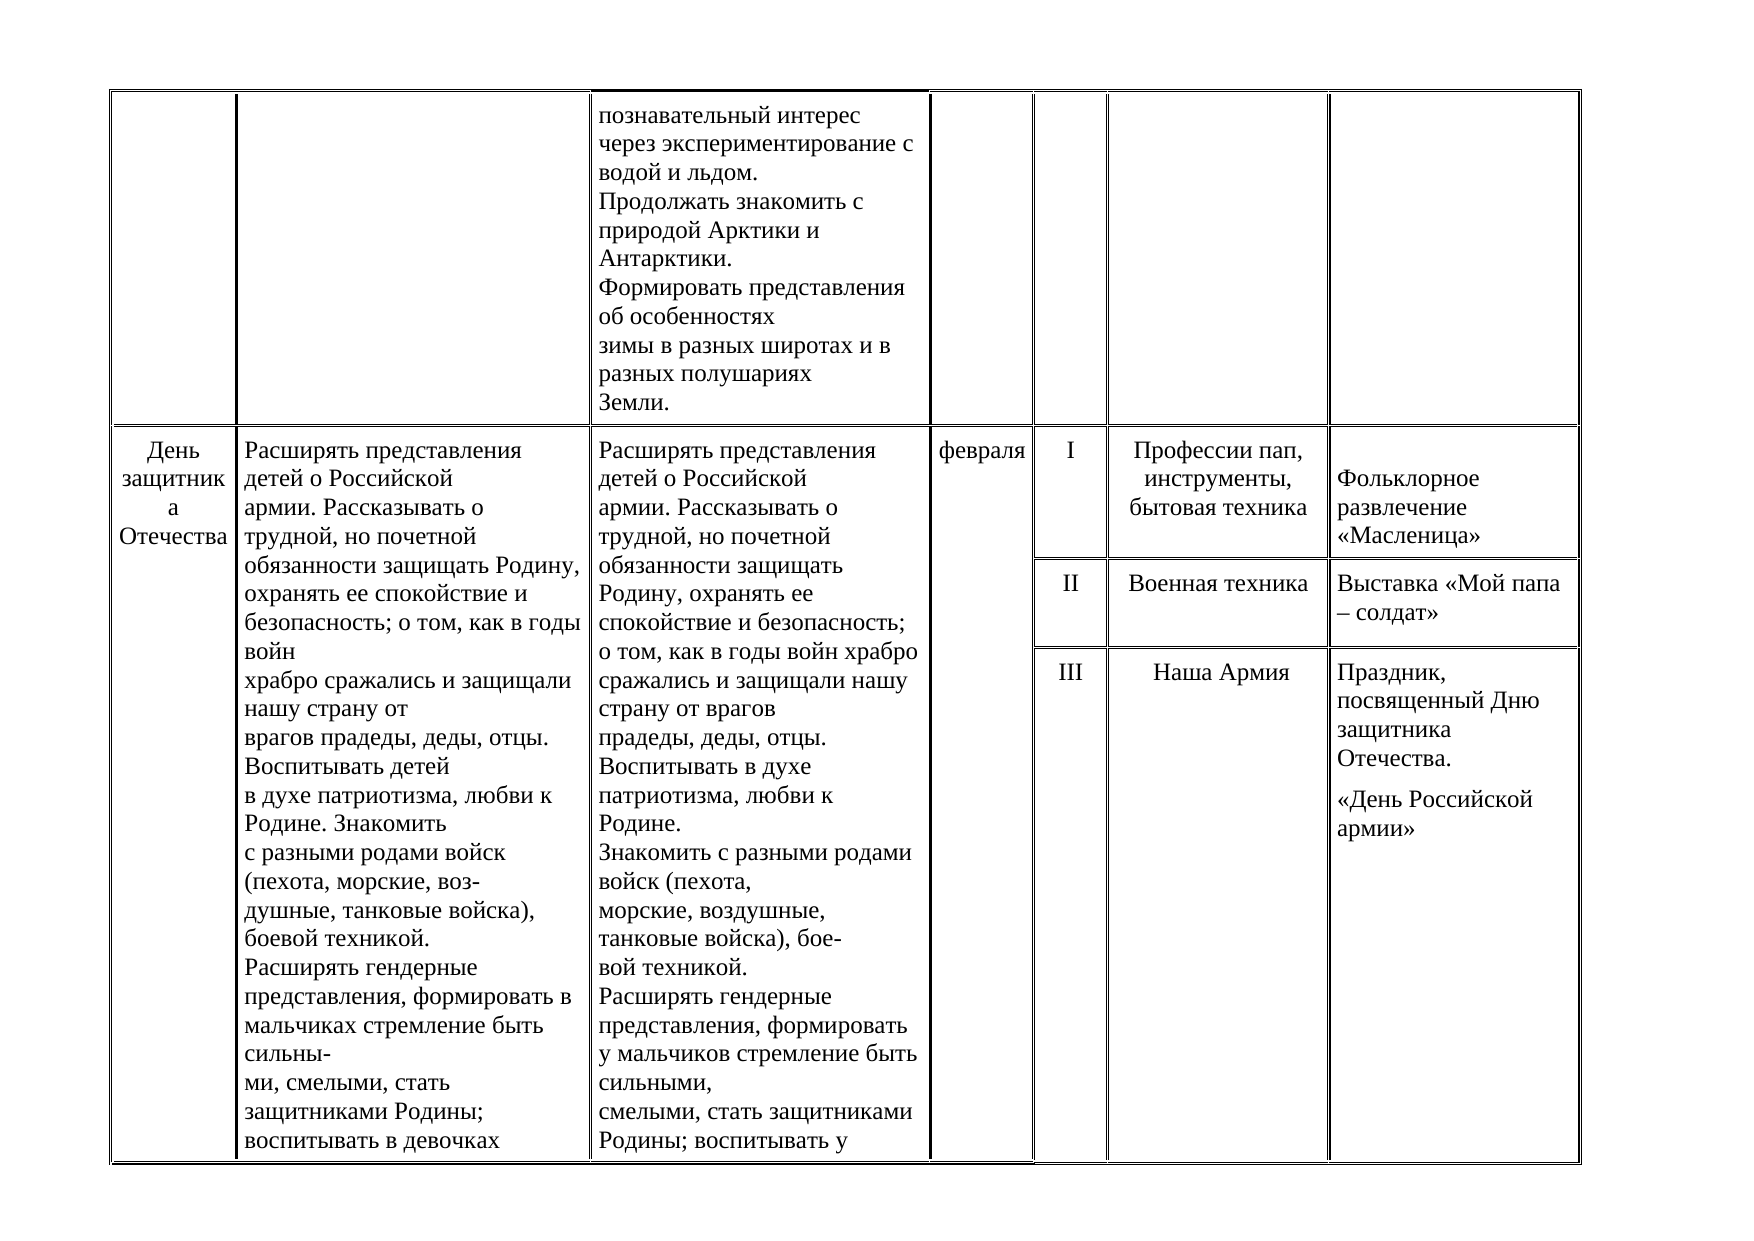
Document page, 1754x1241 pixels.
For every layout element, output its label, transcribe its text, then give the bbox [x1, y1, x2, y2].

table_cell Выставка «Мой папа – солдат» [1329, 557, 1580, 646]
table_cell I [1035, 427, 1106, 557]
table_cell Зима в селе [1108, 90, 1329, 424]
table_cell Расширять представления детей о Российской армии. Рассказывать о трудной, но почетной обязанности защищать Родину, охранять ее спокойствие и безопасность; о том, как в годы войн храбро сражались и защищали нашу страну от врагов прадеды, деды, отцы. Воспитывать детей в духе патриотизма, любви к Родине. Знакомить с разными родами войск (пехота, морские, воз- душные, танковые войска), боевой техникой. Расширять гендерные представления, формировать в мальчиках стремление быть сильны- ми, смелыми, стать защитниками Родины; воспитывать в девочках уважение к мальчикам как будущим защитникам Родины. [236, 427, 591, 1161]
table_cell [1329, 646, 1580, 1161]
table_cell февраля [930, 427, 1034, 1161]
table_cell II [1035, 560, 1106, 646]
table_cell День защитника Отечества [110, 424, 236, 1161]
table_cell III [1034, 649, 1107, 1161]
table_cell Наша Армия [1108, 646, 1329, 1161]
table_cell Военная техника [1109, 560, 1327, 646]
table_cell Расширять представления детей о Российской армии. Рассказывать о трудной, но почетной обязанности защищать Родину, охранять ее спокойствие и безопасность; о том, как в годы войн храбро сражались и защищали нашу страну от врагов прадеды, деды, отцы. Воспитывать в духе патриотизма, любви к Родине. Знакомить с разными родами войск (пехота, морские, воздушные, танковые войска), бое- вой техникой. Расширять гендерные представления, формировать у мальчиков стремление быть сильными, смелыми, стать защитниками Родины; воспитывать у девочек уважение к мальчикам как будущим защитникам Родины. [591, 427, 930, 1161]
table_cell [1329, 92, 1578, 424]
table_cell Фольклорное развлечение «Масленица» [1329, 424, 1580, 557]
table_cell IV [1034, 92, 1107, 424]
table_cell Профессии пап, инструменты, бытовая техника [1109, 427, 1327, 557]
